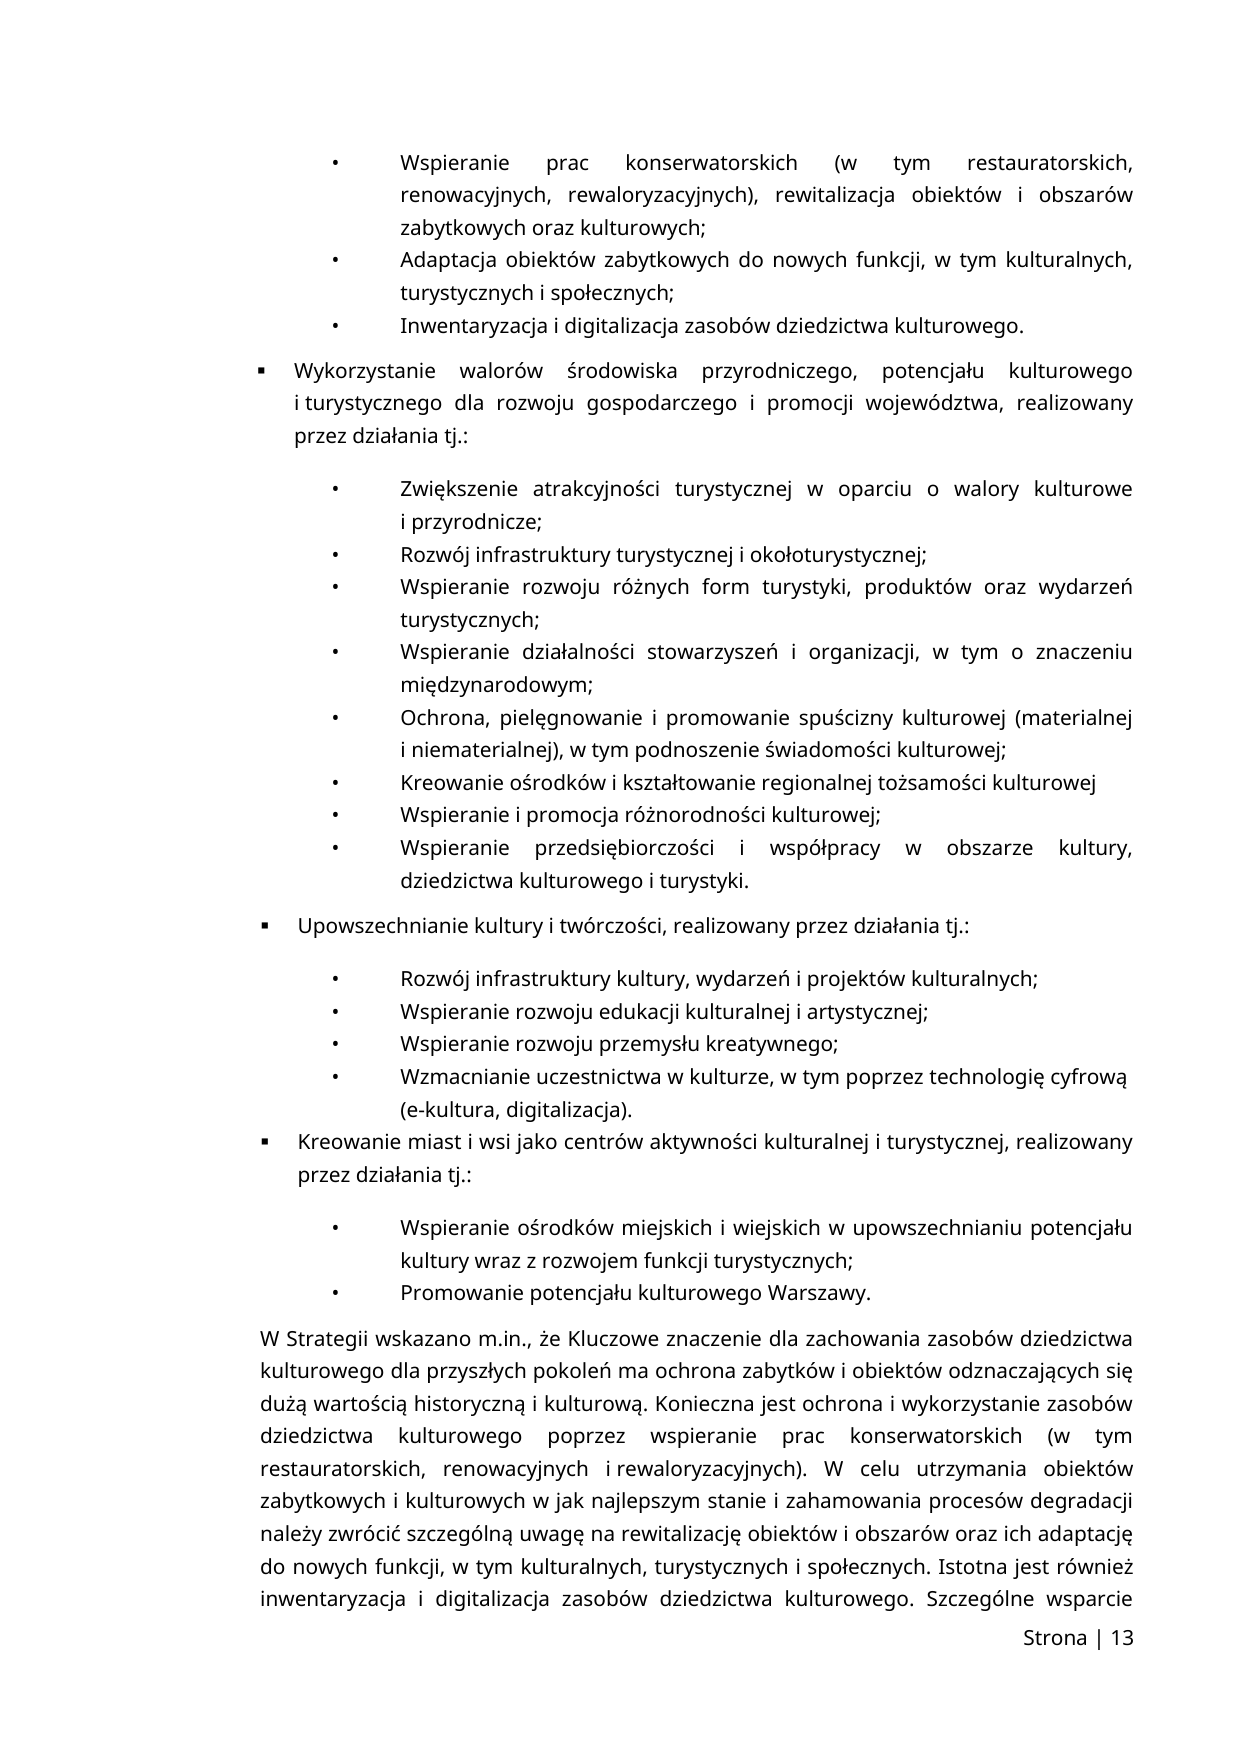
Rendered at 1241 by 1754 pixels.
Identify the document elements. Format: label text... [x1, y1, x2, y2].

list Ochrona, pielęgnowanie i promowanie spuścizny kulturowej (materialnej i niematerialnej), w tym podnoszenie świadomości kulturowej; [331, 703, 1134, 764]
list Zwiększenie atrakcyjności turystycznej w oparciu o walory kulturowe i przyrodnicze; [331, 474, 1134, 536]
list Promowanie potencjału kulturowego Warszawy. [331, 1278, 1134, 1307]
list Wspieranie prac konserwatorskich (w tym restauratorskich, renowacyjnych, rewaloryzacyjnych), rewitalizacja obiektów i obszarów zabytkowych oraz kulturowych; [331, 148, 1134, 241]
list Rozwój infrastruktury kultury, wydarzeń i projektów kulturalnych; [331, 964, 1134, 993]
list Wspieranie rozwoju przemysłu kreatywnego; [331, 1029, 1134, 1058]
list Wykorzystanie walorów środowiska przyrodniczego, potencjału kulturowego i turystycznego dla rozwoju gospodarczego i promocji województwa, realizowany przez działania tj.: [256, 356, 1134, 449]
list Wspieranie rozwoju różnych form turystyki, produktów oraz wydarzeń turystycznych; [331, 572, 1134, 633]
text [260, 1324, 1134, 1613]
list Inwentaryzacja i digitalizacja zasobów dziedzictwa kulturowego. [331, 311, 1134, 339]
list Kreowanie ośrodków i kształtowanie regionalnej tożsamości kulturowej [331, 768, 1134, 796]
list Wspieranie działalności stowarzyszeń i organizacji, w tym o znaczeniu międzynarodowym; [331, 637, 1134, 698]
list Wspieranie rozwoju edukacji kulturalnej i artystycznej; [331, 997, 1134, 1025]
list Wspieranie i promocja różnorodności kulturowej; [331, 801, 1134, 829]
list Wspieranie przedsiębiorczości i współpracy w obszarze kultury, dziedzictwa kulturowego i turystyki. [331, 833, 1134, 894]
list Kreowanie miast i wsi jako centrów aktywności kulturalnej i turystycznej, realizowany przez działania tj.: [260, 1127, 1134, 1188]
list Wzmacnianie uczestnictwa w kulturze, w tym poprzez technologię cyfrową (e-kultura, digitalizacja). [331, 1062, 1134, 1123]
list Wspieranie ośrodków miejskich i wiejskich w upowszechnianiu potencjału kultury wraz z rozwojem funkcji turystycznych; [331, 1213, 1134, 1274]
list Upowszechnianie kultury i twórczości, realizowany przez działania tj.: [260, 911, 1134, 939]
list Rozwój infrastruktury turystycznej i okołoturystycznej; [331, 540, 1134, 568]
list Adaptacja obiektów zabytkowych do nowych funkcji, w tym kulturalnych, turystycznych i społecznych; [331, 246, 1134, 307]
